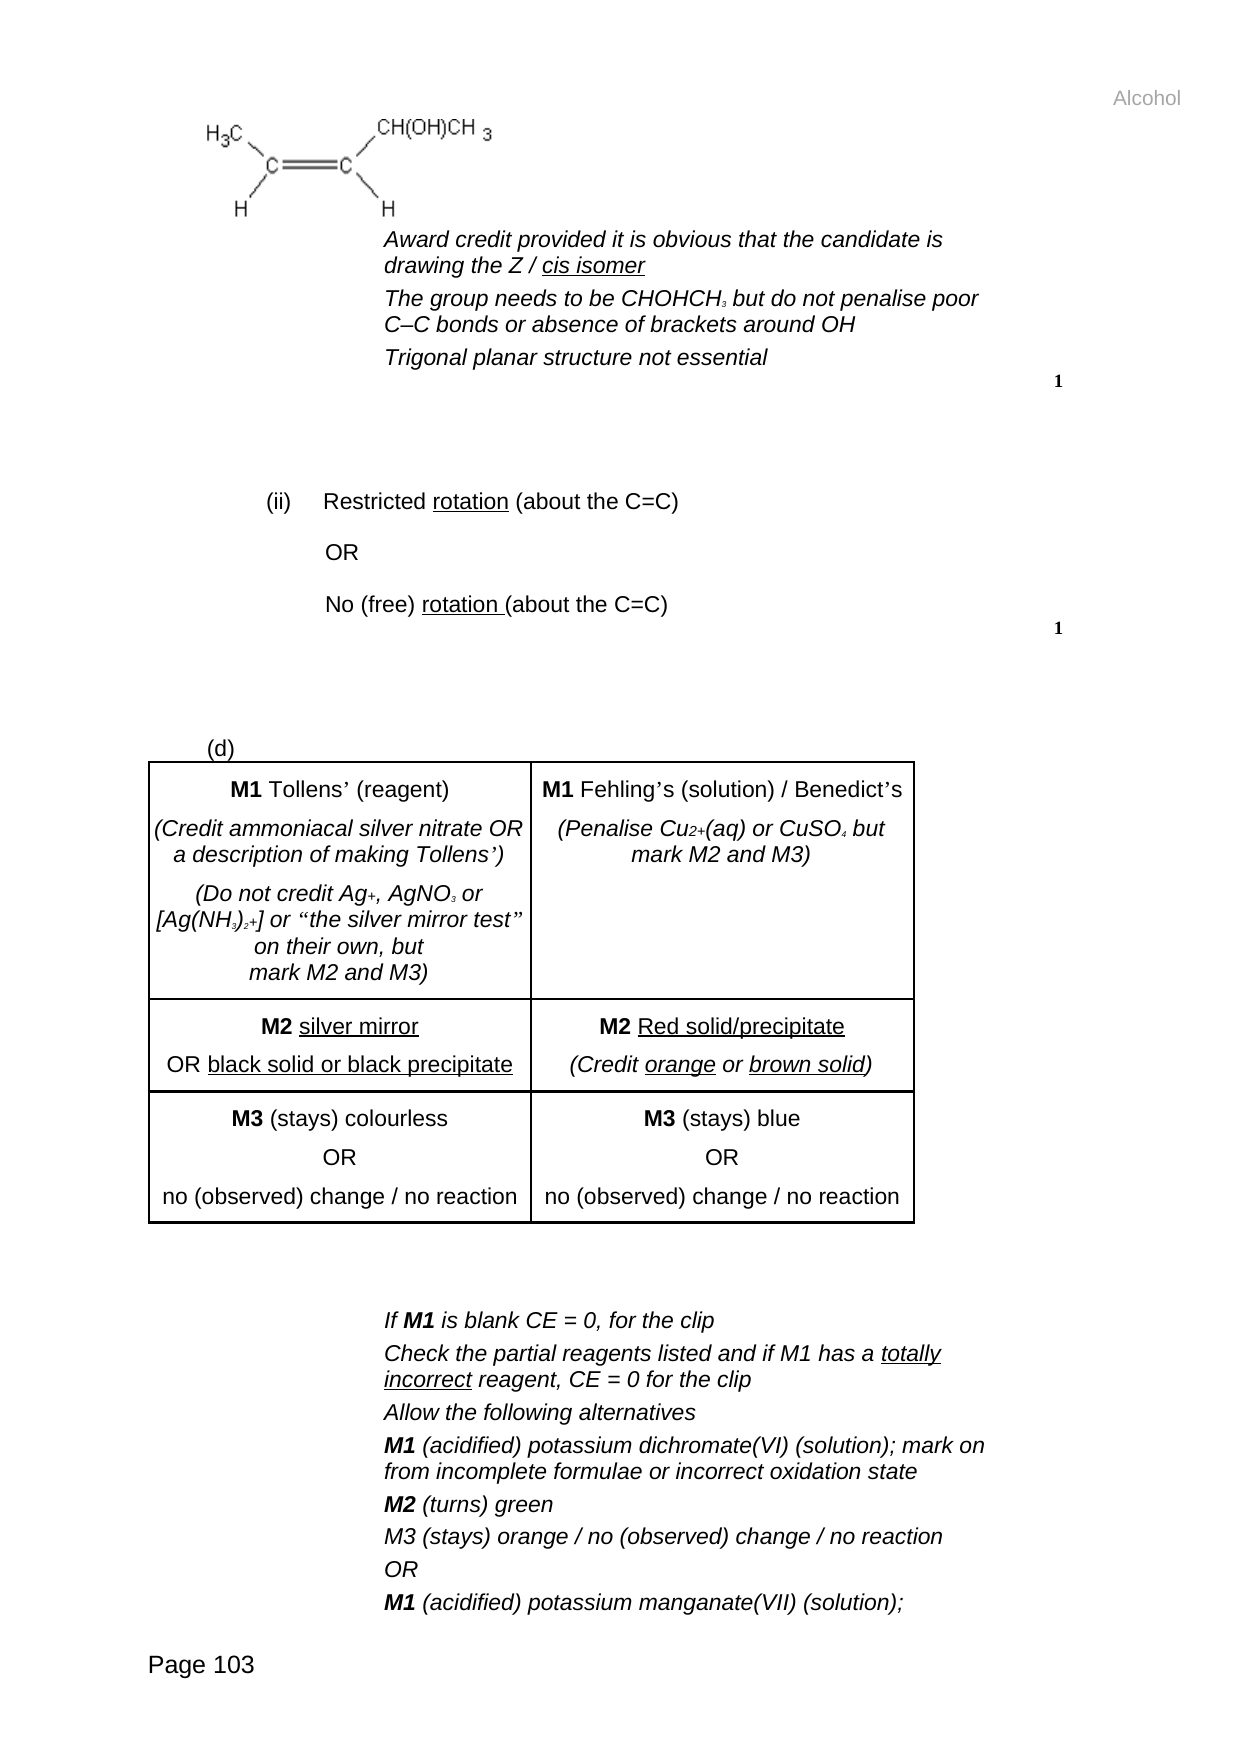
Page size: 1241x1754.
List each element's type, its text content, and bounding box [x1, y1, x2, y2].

text OR [325, 539, 1122, 566]
text (ii) Restricted rotation (about the C=C) [266, 488, 1122, 514]
text If M1 is blank CE = 0, for the clip [384, 1307, 1004, 1334]
text (d) [207, 735, 1122, 761]
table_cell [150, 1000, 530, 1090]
text 1 [148, 617, 1063, 639]
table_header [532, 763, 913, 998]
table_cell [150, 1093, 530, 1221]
text OR [384, 1556, 1004, 1582]
text No (free) rotation (about the C=C) [325, 591, 1122, 617]
text M2 (turns) green [384, 1491, 1004, 1517]
text 1 [148, 370, 1063, 392]
text Award credit provided it is obvious that the candidate is drawing the Z / cis isomer [384, 226, 1004, 279]
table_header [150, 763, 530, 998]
text Check the partial reagents listed and if M1 has a totally incorrect reagent, CE = 0 for the clip [384, 1340, 1004, 1393]
text Allow the following alternatives [384, 1399, 1004, 1425]
text M1 (acidified) potassium dichromate(VI) (solution); mark on from incomplete formulae or incorrect oxidation state [384, 1432, 1004, 1484]
text M1 (acidified) potassium manganate(VII) (solution); [384, 1588, 1004, 1615]
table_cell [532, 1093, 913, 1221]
text Trigonal planar structure not essential [384, 344, 1004, 370]
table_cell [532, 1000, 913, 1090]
text The group needs to be CHOHCH3 but do not penalise poor C–C bonds or absence of brackets around OH [384, 285, 1004, 338]
picture [206, 119, 493, 220]
text M3 (stays) orange / no (observed) change / no reaction [384, 1523, 1004, 1549]
